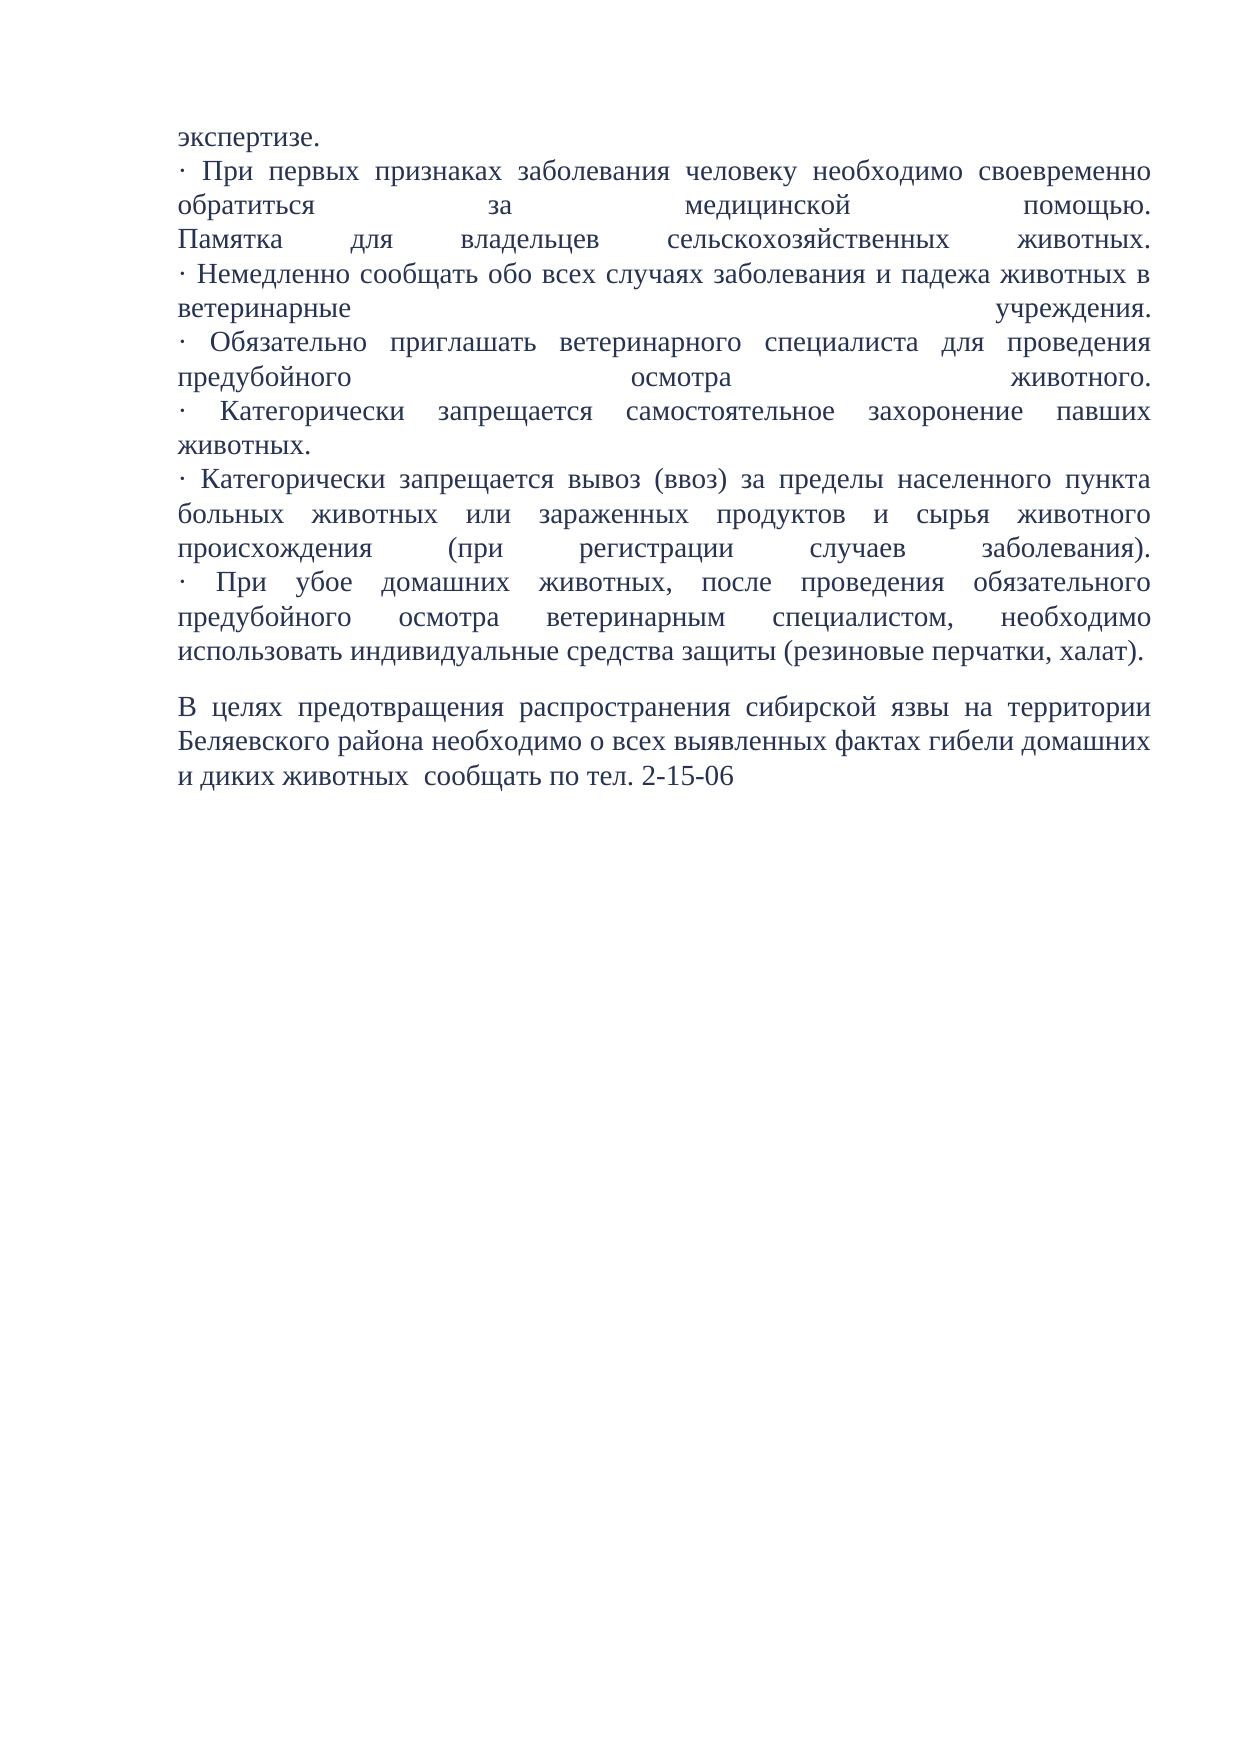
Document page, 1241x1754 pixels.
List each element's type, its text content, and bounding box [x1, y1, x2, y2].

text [177, 118, 1152, 666]
text В целях предотвращения распространения сибирской язвы на территории Беляевского района необходимо о всех выявленных фактах гибели домашних и диких животных сообщать по тел. 2-15-06 [177, 688, 1152, 791]
